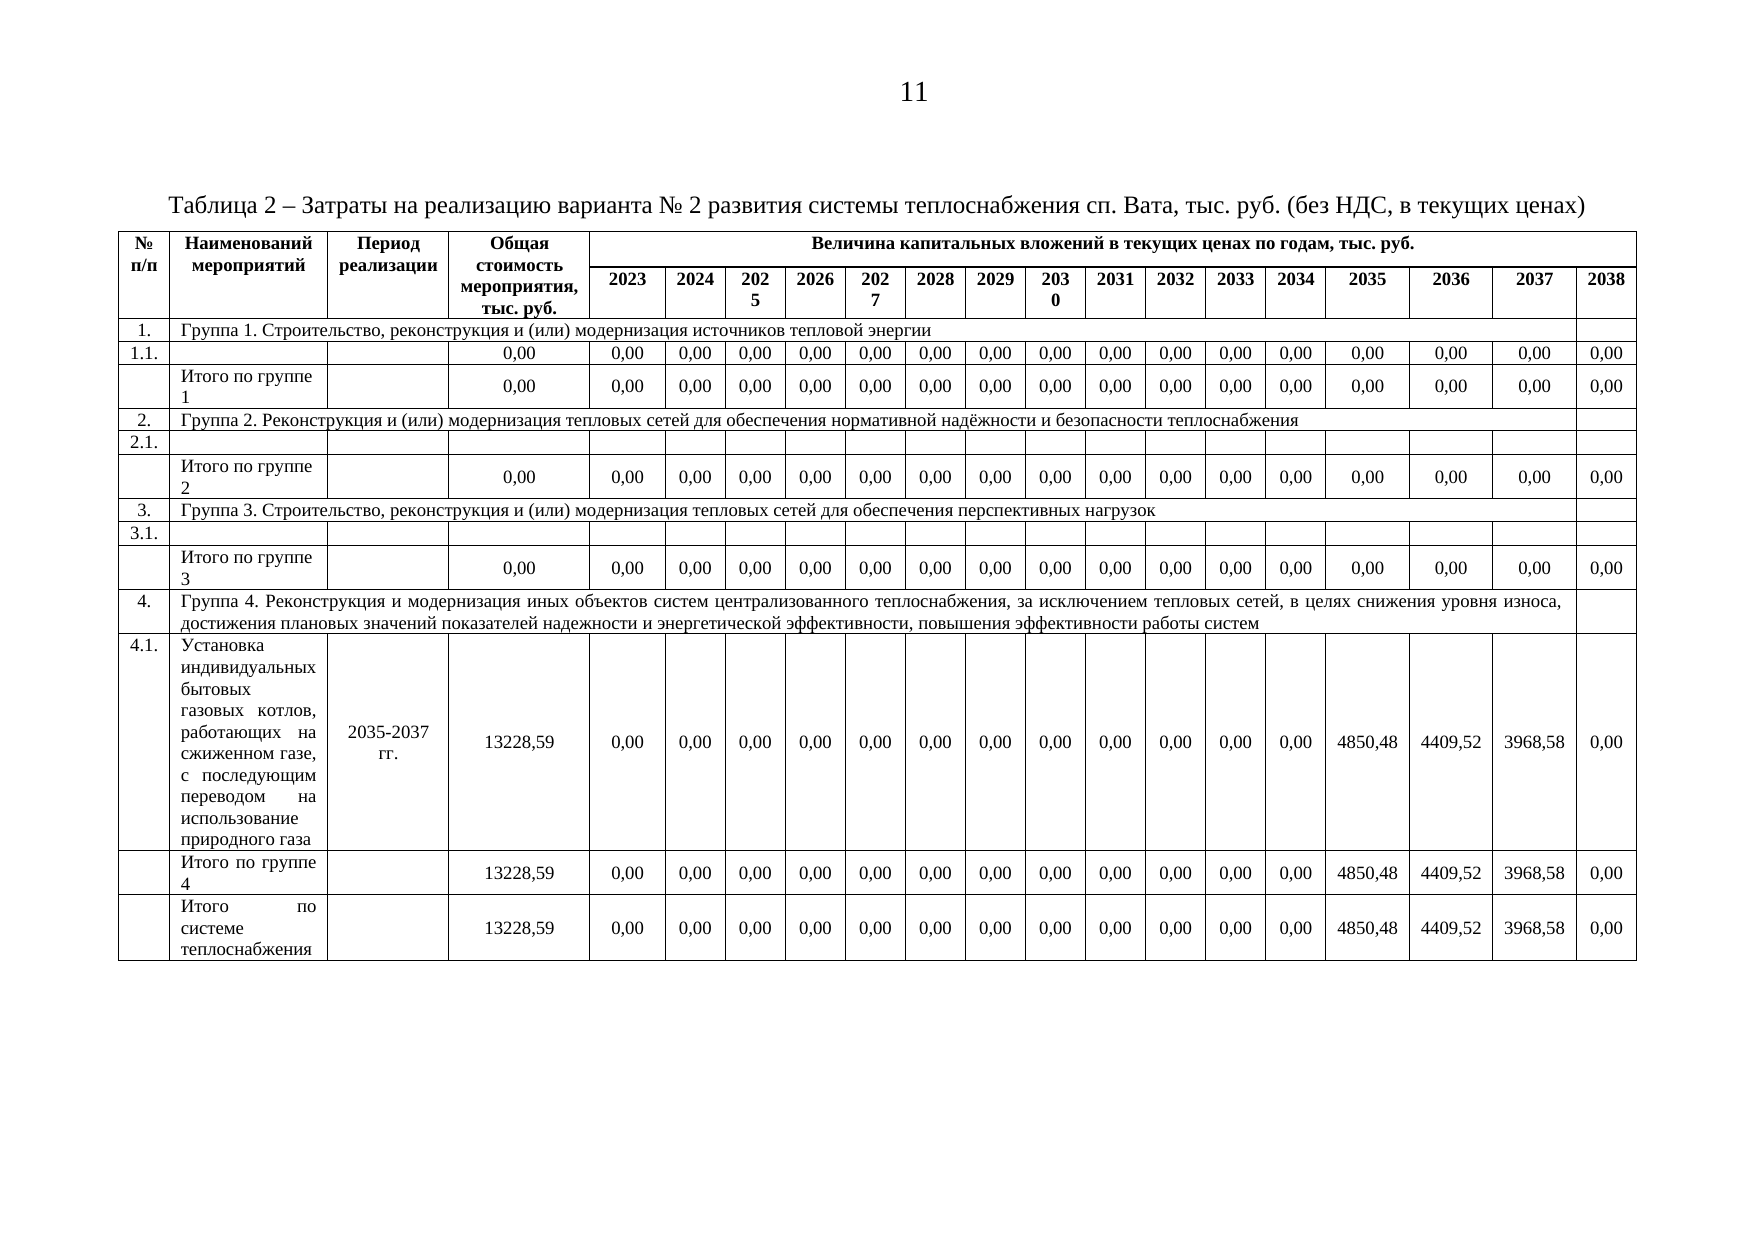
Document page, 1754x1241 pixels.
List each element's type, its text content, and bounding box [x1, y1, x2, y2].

table_cell [1577, 319, 1636, 341]
table_cell [1577, 431, 1636, 454]
table_header Наименований мероприятий [170, 232, 327, 318]
table_cell 3968,58 [1493, 634, 1576, 850]
table_cell 0,00 [1326, 365, 1409, 408]
table_cell [906, 522, 965, 545]
table_header № п/п [119, 232, 169, 318]
table_cell 0,00 [1410, 365, 1492, 408]
table_cell 0,00 [590, 455, 665, 498]
table_cell 2026 [786, 268, 845, 318]
table_cell [328, 365, 448, 408]
table_cell 0,00 [1266, 342, 1325, 363]
table_cell 0,00 [1026, 634, 1085, 850]
table_cell 0,00 [1326, 546, 1409, 589]
table_cell 0,00 [1266, 546, 1325, 589]
table_cell [449, 431, 589, 454]
table_cell 0,00 [590, 851, 665, 894]
table_cell 0,00 [1266, 851, 1325, 894]
table_header Период реализации [328, 232, 448, 318]
table_cell 0,00 [449, 455, 589, 498]
table_cell [328, 522, 448, 545]
table_cell Группа 2. Реконструкция и (или) модернизация тепловых сетей для обеспечения нормативной надёжности и безопасности теплоснабжения [170, 409, 1576, 430]
table_cell 0,00 [906, 365, 965, 408]
table_cell 0,00 [786, 342, 845, 363]
table_cell 0,00 [1146, 634, 1205, 850]
table_cell 0,00 [590, 895, 665, 960]
table_cell 4850,48 [1326, 634, 1409, 850]
table_cell 0,00 [786, 634, 845, 850]
table_cell 0,00 [1206, 342, 1265, 363]
table_cell 0,00 [1206, 895, 1265, 960]
table_cell [1493, 431, 1576, 454]
table_cell [1577, 590, 1636, 633]
table_cell 0,00 [906, 851, 965, 894]
table_cell [170, 431, 327, 454]
table_cell 0,00 [966, 895, 1025, 960]
table_cell 0,00 [666, 895, 725, 960]
table_cell 2024 [666, 268, 725, 318]
table_cell 4.1. [119, 634, 169, 850]
table_cell 0,00 [449, 365, 589, 408]
table_cell [328, 431, 448, 454]
table_cell [1026, 522, 1085, 545]
table_cell Итого по группе 1 [170, 365, 327, 408]
table_cell [1326, 522, 1409, 545]
table_cell 3.1. [119, 522, 169, 545]
table_cell [966, 522, 1025, 545]
table_cell 0,00 [1266, 634, 1325, 850]
table_header Величина капитальных вложений в текущих ценах по годам, тыс. руб. [590, 232, 1636, 266]
table_cell 2029 [966, 268, 1025, 318]
table_cell [328, 895, 448, 960]
table_cell [1206, 431, 1265, 454]
table_cell 0,00 [726, 342, 785, 363]
table_cell 13228,59 [449, 895, 589, 960]
table_cell 0,00 [666, 851, 725, 894]
table_cell 0,00 [1206, 546, 1265, 589]
table_cell 0,00 [1026, 365, 1085, 408]
table_cell 0,00 [1326, 455, 1409, 498]
table_cell [590, 431, 665, 454]
table_cell 0,00 [1577, 342, 1636, 363]
table_cell 0,00 [786, 365, 845, 408]
table_cell 3. [119, 499, 169, 521]
table_cell 0,00 [906, 455, 965, 498]
table_cell 0,00 [966, 546, 1025, 589]
text Таблица 2 – Затраты на реализацию варианта № 2 развития системы теплоснабжения сп. Вата, тыс. руб. (без НДС, в текущих ценах) [118, 190, 1636, 218]
table_cell 0,00 [726, 546, 785, 589]
table_cell 0,00 [1026, 895, 1085, 960]
table_cell 0,00 [846, 342, 905, 363]
table_cell 2027 [846, 268, 905, 318]
table_cell 0,00 [1026, 851, 1085, 894]
table_cell 0,00 [1146, 365, 1205, 408]
table_cell 3968,58 [1493, 851, 1576, 894]
table_cell [1266, 431, 1325, 454]
table_cell [328, 342, 448, 363]
table_cell 0,00 [906, 634, 965, 850]
table_cell 0,00 [966, 851, 1025, 894]
table_cell [1577, 522, 1636, 545]
table_cell 0,00 [1410, 455, 1492, 498]
table_cell [170, 342, 327, 363]
table_cell 2038 [1577, 268, 1636, 318]
table_cell 0,00 [786, 546, 845, 589]
table_cell 2025 [726, 268, 785, 318]
table_cell 4850,48 [1326, 895, 1409, 960]
table_cell 0,00 [846, 365, 905, 408]
table_cell 0,00 [726, 851, 785, 894]
table_cell 0,00 [846, 546, 905, 589]
table_cell 0,00 [1026, 455, 1085, 498]
table_cell [906, 431, 965, 454]
table_cell 0,00 [666, 365, 725, 408]
table_cell 0,00 [1577, 455, 1636, 498]
table_cell [119, 546, 169, 589]
table_cell 0,00 [1577, 546, 1636, 589]
table_cell [786, 522, 845, 545]
table_cell 0,00 [726, 895, 785, 960]
table_cell 0,00 [666, 455, 725, 498]
table_cell Итого по группе 4 [170, 851, 327, 894]
table_cell 2030 [1026, 268, 1085, 318]
table_cell 0,00 [726, 455, 785, 498]
table_cell 0,00 [590, 546, 665, 589]
table_cell [726, 431, 785, 454]
table_cell 0,00 [1026, 342, 1085, 363]
table_cell 2032 [1146, 268, 1205, 318]
table_cell 0,00 [1206, 455, 1265, 498]
table_cell [1146, 431, 1205, 454]
table_cell 1. [119, 319, 169, 341]
table_cell 0,00 [666, 634, 725, 850]
table_cell 2034 [1266, 268, 1325, 318]
table_cell [1577, 499, 1636, 521]
table_cell 13228,59 [449, 634, 589, 850]
table_cell Группа 3. Строительство, реконструкция и (или) модернизация тепловых сетей для обеспечения перспективных нагрузок [170, 499, 1576, 521]
table_cell [786, 431, 845, 454]
table_cell [449, 522, 589, 545]
table_cell 0,00 [786, 895, 845, 960]
table_cell Установка индивидуальных бытовых газовых котлов, работающих на сжиженном газе, с последующим переводом на использование природного газа [170, 634, 327, 850]
table_cell 0,00 [846, 634, 905, 850]
table_cell 0,00 [1326, 342, 1409, 363]
table_cell 2036 [1410, 268, 1492, 318]
table_cell 2033 [1206, 268, 1265, 318]
table_cell 0,00 [1086, 342, 1145, 363]
table_cell [1086, 431, 1145, 454]
table_cell 4409,52 [1410, 895, 1492, 960]
table_cell 0,00 [590, 342, 665, 363]
table_cell 0,00 [449, 546, 589, 589]
table_cell [170, 522, 327, 545]
table_cell 0,00 [1086, 365, 1145, 408]
table_cell 0,00 [1086, 455, 1145, 498]
table_cell [666, 522, 725, 545]
table_cell 0,00 [1577, 634, 1636, 850]
table_cell 0,00 [590, 634, 665, 850]
table_cell 0,00 [906, 342, 965, 363]
table_cell 0,00 [1206, 851, 1265, 894]
table_cell 4409,52 [1410, 634, 1492, 850]
table_cell 0,00 [449, 342, 589, 363]
table_header Общая стоимость мероприятия, тыс. руб. [449, 232, 589, 318]
table_cell [119, 851, 169, 894]
table_cell 0,00 [1577, 895, 1636, 960]
table_cell [1577, 409, 1636, 430]
table_cell 0,00 [846, 895, 905, 960]
table_cell 0,00 [1086, 634, 1145, 850]
table_cell 0,00 [1493, 342, 1576, 363]
table_cell 0,00 [846, 455, 905, 498]
table_cell [846, 522, 905, 545]
table_cell 0,00 [1026, 546, 1085, 589]
table_cell 0,00 [726, 365, 785, 408]
table_cell 0,00 [966, 634, 1025, 850]
table_cell 0,00 [906, 895, 965, 960]
table_cell 2. [119, 409, 169, 430]
table_cell 1.1. [119, 342, 169, 363]
table_cell 0,00 [786, 455, 845, 498]
table_cell [1206, 522, 1265, 545]
table_cell 0,00 [666, 546, 725, 589]
table_cell 0,00 [906, 546, 965, 589]
table_cell [1410, 431, 1492, 454]
table_cell 2035-2037 гг. [328, 634, 448, 850]
table_cell [328, 546, 448, 589]
table_cell 2028 [906, 268, 965, 318]
table_cell 0,00 [1146, 455, 1205, 498]
table_cell [328, 455, 448, 498]
table_cell 0,00 [590, 365, 665, 408]
table_cell [119, 455, 169, 498]
table_cell 0,00 [1146, 895, 1205, 960]
table_cell 0,00 [1266, 455, 1325, 498]
table_cell [328, 851, 448, 894]
table_cell Группа 4. Реконструкция и модернизация иных объектов систем централизованного теплоснабжения, за исключением тепловых сетей, в целях снижения уровня износа, достижения плановых значений показателей надежности и энергетической эффективности, повышения эффективности работы систем [170, 590, 1576, 633]
table_cell 0,00 [1493, 365, 1576, 408]
table_cell 3968,58 [1493, 895, 1576, 960]
table_cell 0,00 [966, 365, 1025, 408]
table_cell 0,00 [966, 342, 1025, 363]
table_cell 0,00 [1493, 546, 1576, 589]
table_cell 0,00 [1086, 851, 1145, 894]
table_cell 0,00 [726, 634, 785, 850]
table_cell [726, 522, 785, 545]
table_cell 0,00 [1146, 851, 1205, 894]
table_cell Итого по группе 3 [170, 546, 327, 589]
table_cell 0,00 [966, 455, 1025, 498]
table_cell 4. [119, 590, 169, 633]
table_cell 2023 [590, 268, 665, 318]
table_cell [1326, 431, 1409, 454]
table_cell [1266, 522, 1325, 545]
table_cell [1146, 522, 1205, 545]
table_cell 2037 [1493, 268, 1576, 318]
table_cell 4850,48 [1326, 851, 1409, 894]
table_cell 0,00 [1146, 546, 1205, 589]
table_cell 0,00 [786, 851, 845, 894]
table_cell 2.1. [119, 431, 169, 454]
table_cell [1410, 522, 1492, 545]
table_cell 0,00 [1266, 895, 1325, 960]
table_cell 0,00 [846, 851, 905, 894]
table_cell 0,00 [1146, 342, 1205, 363]
table_cell Итого по группе 2 [170, 455, 327, 498]
table_cell [119, 895, 169, 960]
table_cell 0,00 [1577, 851, 1636, 894]
table_cell 0,00 [1493, 455, 1576, 498]
table_cell 2031 [1086, 268, 1145, 318]
table_cell 0,00 [1266, 365, 1325, 408]
table_cell [666, 431, 725, 454]
table_cell [1026, 431, 1085, 454]
table_cell 0,00 [1577, 365, 1636, 408]
table_cell [119, 365, 169, 408]
table_cell Группа 1. Строительство, реконструкция и (или) модернизация источников тепловой энергии [170, 319, 1576, 341]
table_cell 2035 [1326, 268, 1409, 318]
table_cell 0,00 [1206, 365, 1265, 408]
table_cell [1086, 522, 1145, 545]
table_cell [1493, 522, 1576, 545]
table_cell 0,00 [666, 342, 725, 363]
table_cell Итого по системе теплоснабжения [170, 895, 327, 960]
table_cell 0,00 [1086, 546, 1145, 589]
table_cell [966, 431, 1025, 454]
table_cell [590, 522, 665, 545]
table_cell 0,00 [1410, 342, 1492, 363]
table_cell 0,00 [1410, 546, 1492, 589]
table_cell 0,00 [1086, 895, 1145, 960]
table_cell 13228,59 [449, 851, 589, 894]
table_cell 0,00 [1206, 634, 1265, 850]
table_cell 4409,52 [1410, 851, 1492, 894]
table_cell [846, 431, 905, 454]
